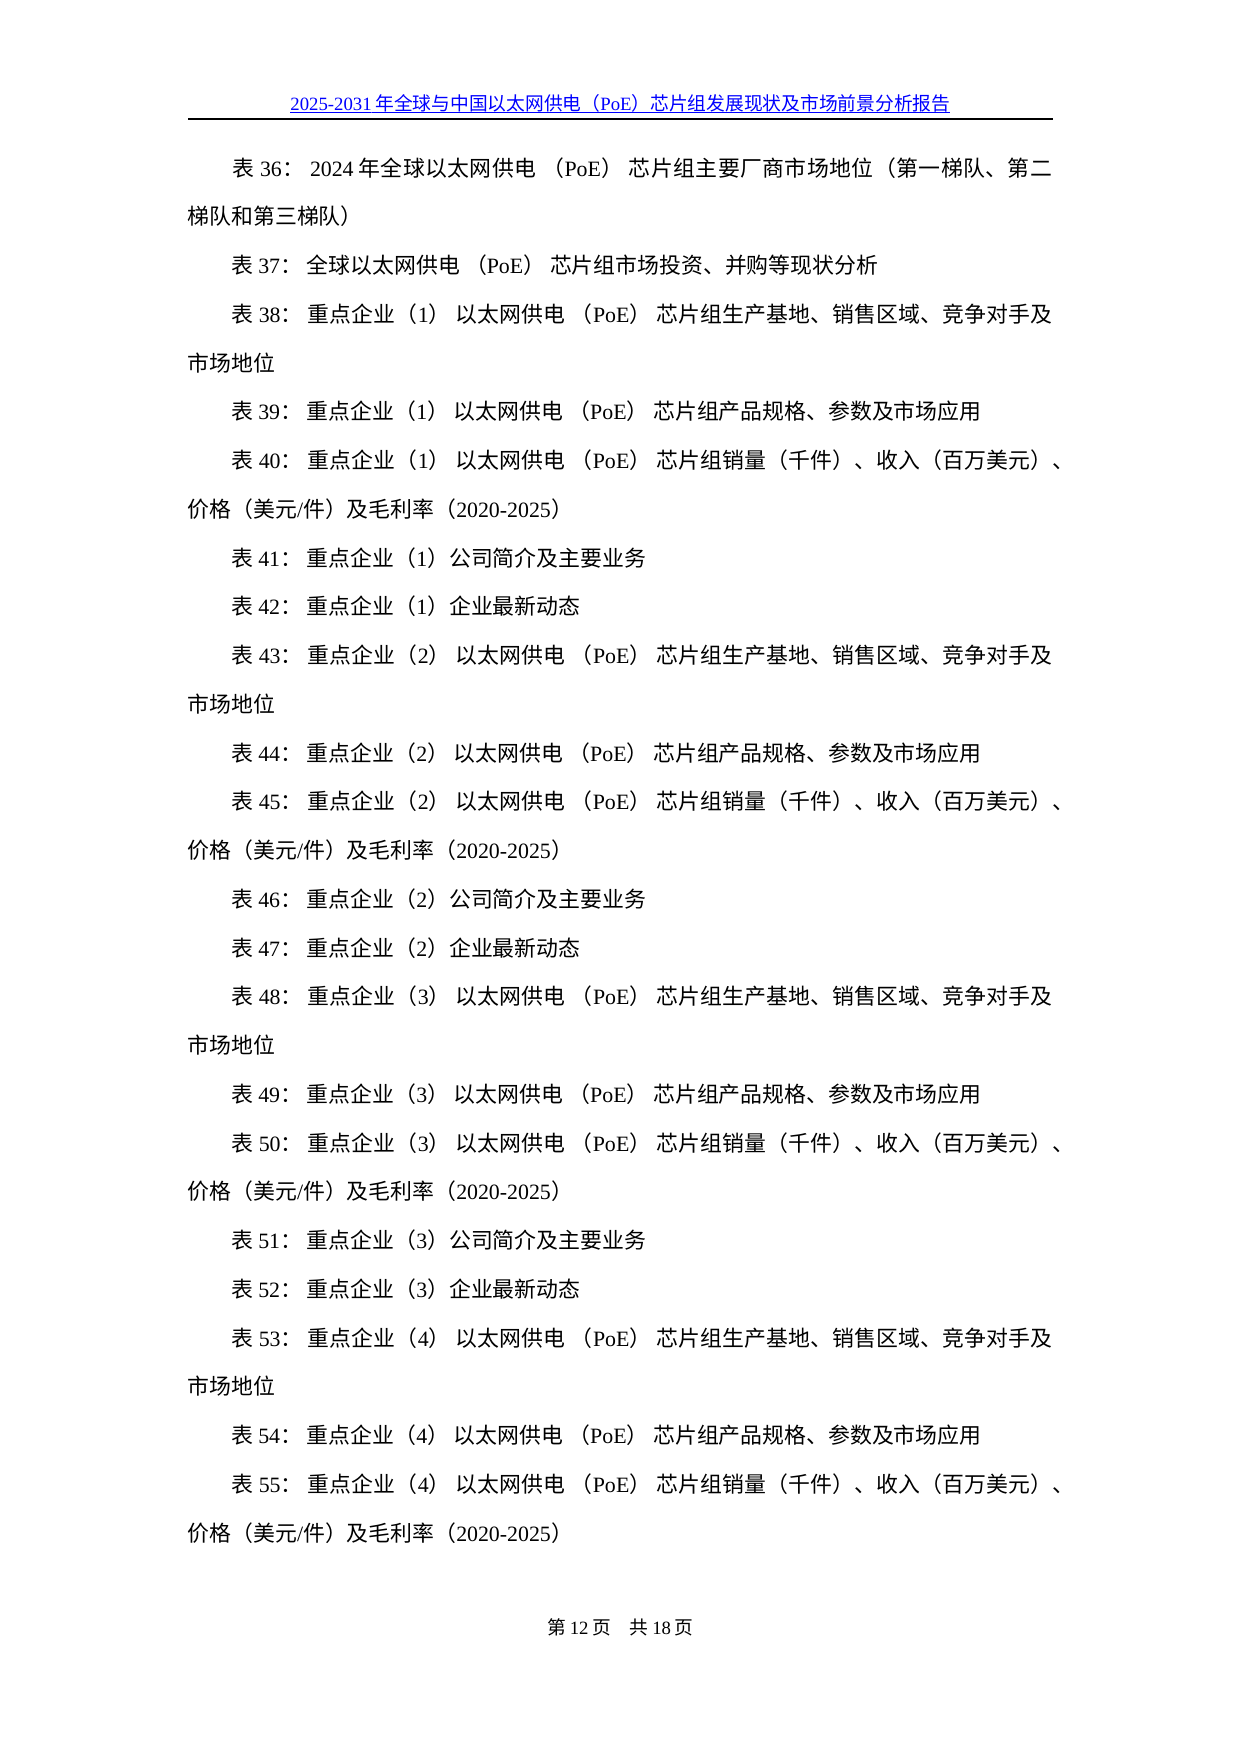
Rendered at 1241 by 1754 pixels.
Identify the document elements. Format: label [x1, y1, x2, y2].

text [187, 150, 1053, 1548]
